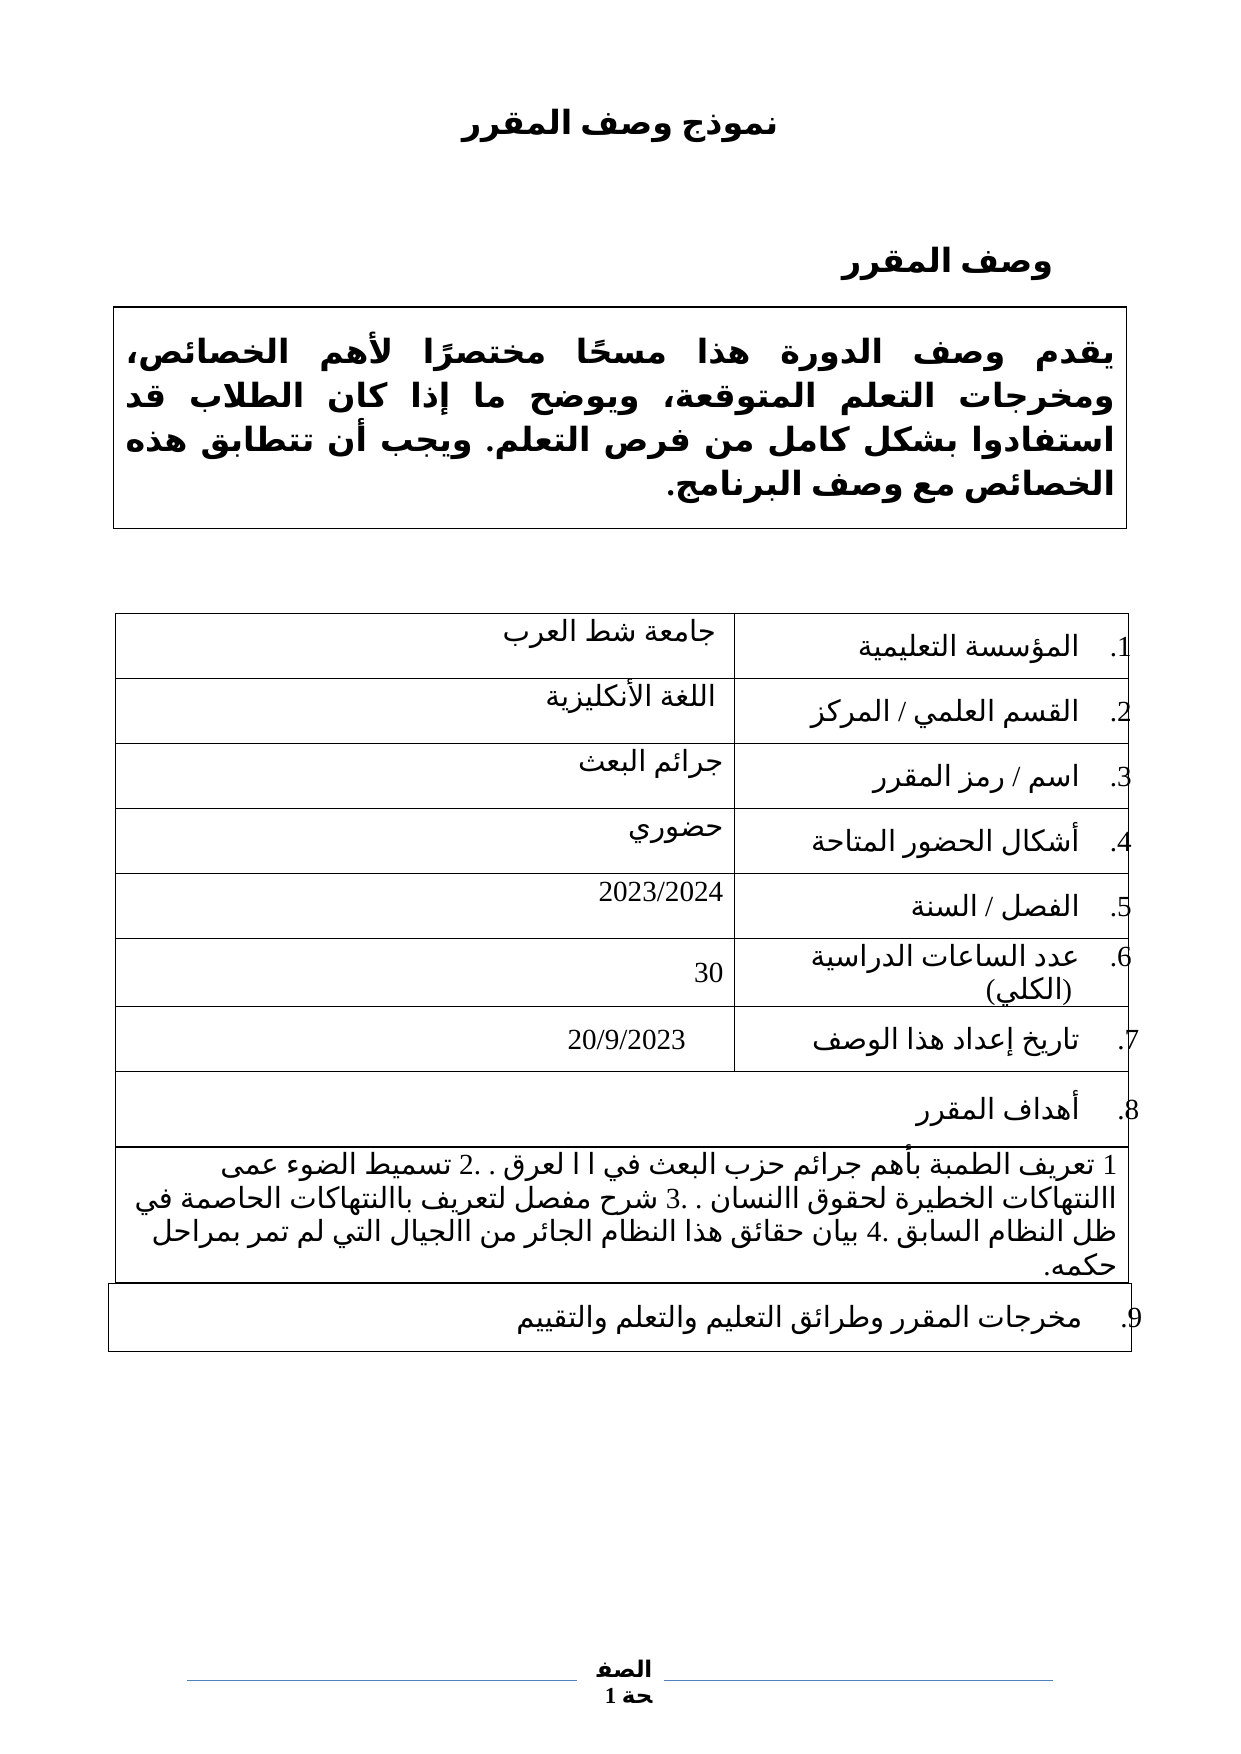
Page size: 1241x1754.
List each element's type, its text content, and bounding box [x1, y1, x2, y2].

table_cell القسم العلمي / المركز [735, 679, 1128, 743]
table_cell 2023/2024 [116, 874, 734, 938]
text وصف المقرر [187, 242, 1053, 280]
table_cell تاريخ إعداد هذا الوصف [735, 1007, 1128, 1071]
table_header المؤسسة التعليمية [735, 614, 1128, 678]
table_cell أهداف المقرر [116, 1072, 1128, 1146]
table_cell اسم / رمز المقرر [735, 744, 1128, 808]
table_cell الفصل / السنة [735, 874, 1128, 938]
table_cell 1 تعريف الطمبة بأهم جرائم حزب البعث في ا ا لعرق . .2 تسميط الضوء عمى االنتهاكات الخطيرة لحقوق االنسان . .3 شرح مفصل لتعريف باالنتهاكات الحاصمة في ظل النظام السابق .4 بيان حقائق هذا النظام الجائر من االجيال التي لم تمر بمراحل حكمه. [116, 1148, 1128, 1282]
table_cell حضوري [116, 809, 734, 873]
table_header يقدم وصف الدورة هذا مسحًا مختصرًا لأهم الخصائص، ومخرجات التعلم المتوقعة، ويوضح ما إذا كان الطلاب قد استفادوا بشكل كامل من فرص التعلم. ويجب أن تتطابق هذه الخصائص مع وصف البرنامج. [114, 308, 1126, 527]
text نموذج وصف المقرر [187, 103, 1053, 142]
table_cell جرائم البعث [116, 744, 734, 808]
table_cell اللغة الأنكليزية [116, 679, 734, 743]
table_cell أشكال الحضور المتاحة [735, 809, 1128, 873]
table_cell 20/9/2023 [116, 1007, 734, 1071]
table_cell 30 [116, 939, 734, 1006]
table_header جامعة شط العرب [116, 614, 734, 678]
table_cell عدد الساعات الدراسية (الكلي) [735, 939, 1128, 1006]
table_header مخرجات المقرر وطرائق التعليم والتعلم والتقييم [109, 1284, 1131, 1351]
